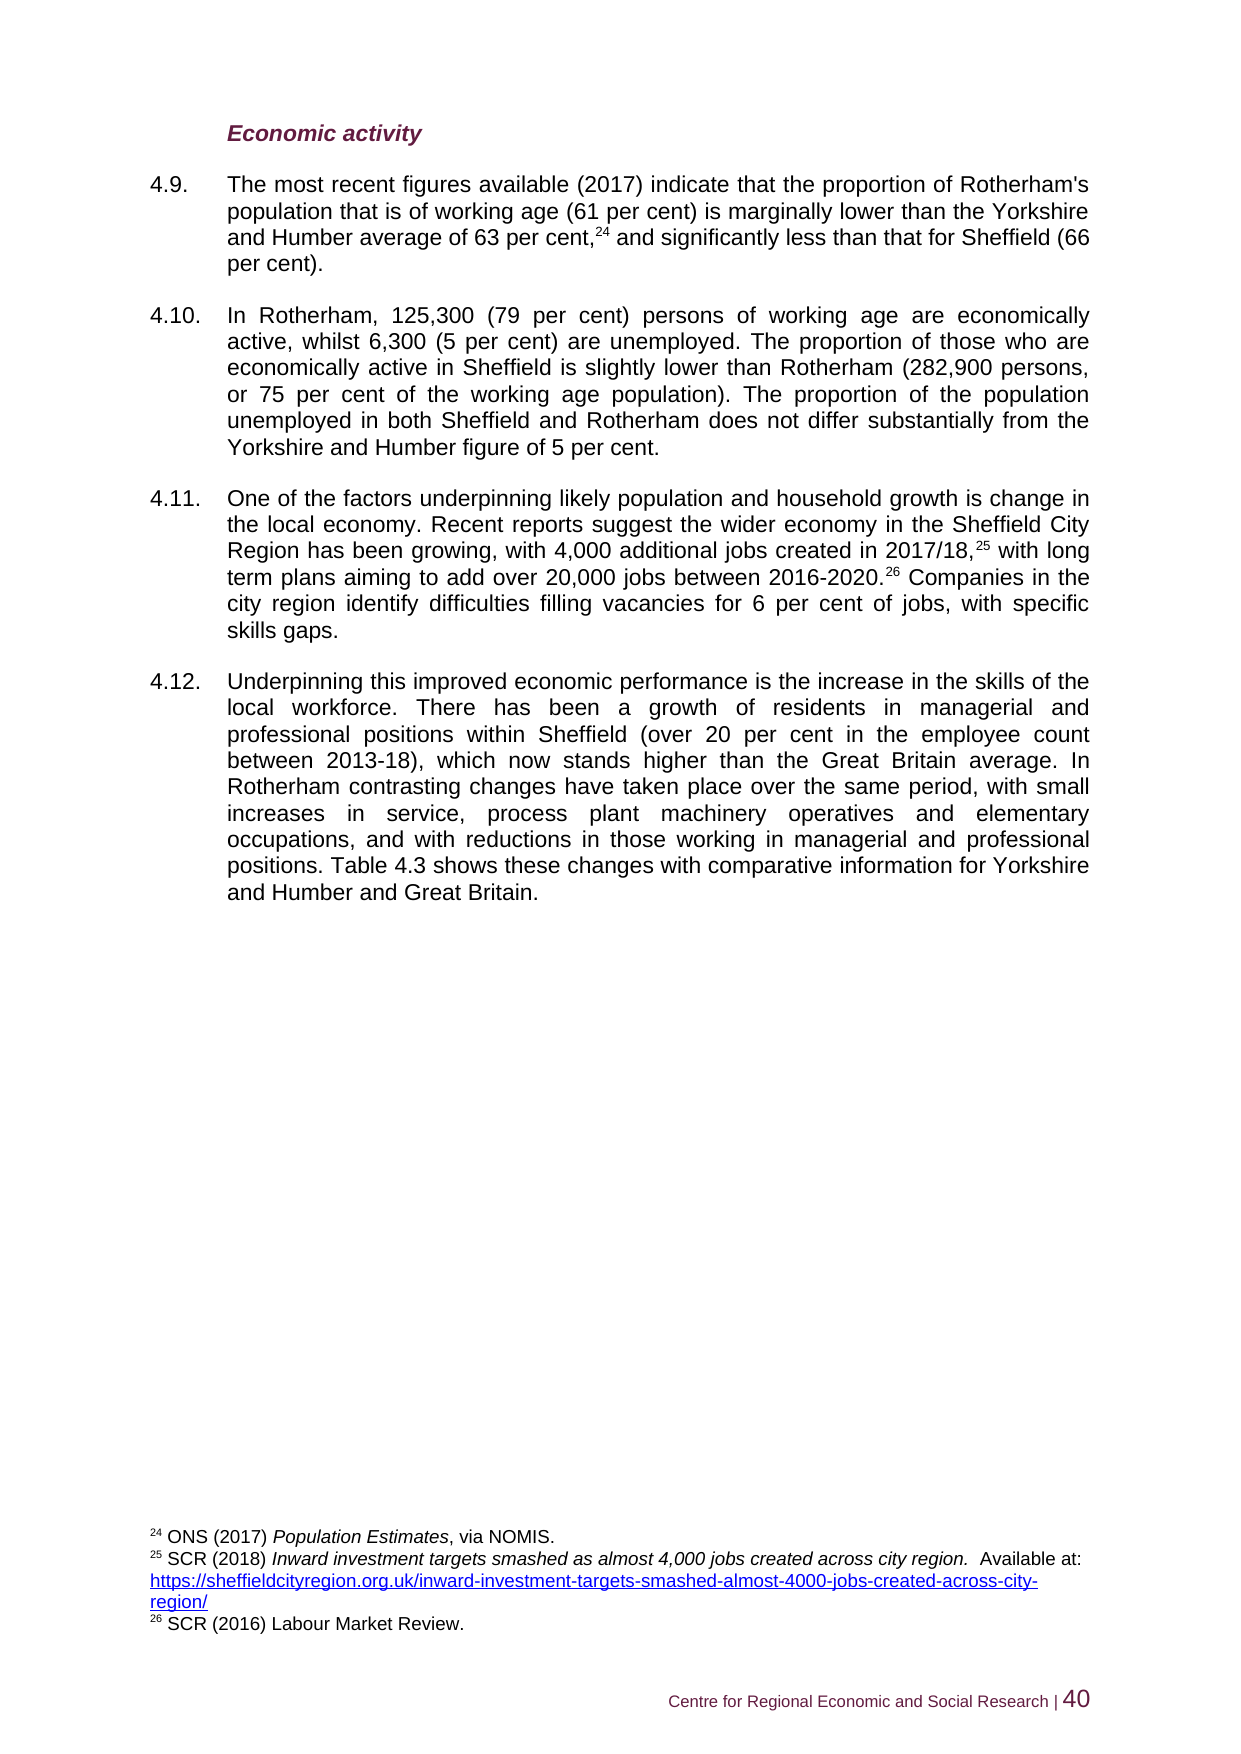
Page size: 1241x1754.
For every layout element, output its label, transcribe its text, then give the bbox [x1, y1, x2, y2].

list One of the factors underpinning likely population and household growth is change in the local economy. Recent reports suggest the wider economy in the Sheffield City Region has been growing, with 4,000 additional jobs created in 2017/18, with long term plans aiming to add over 20,000 jobs between 2016-2020. Companies in the city region identify difficulties filling vacancies for 6 per cent of jobs, with specific skills gaps. [150, 485, 1090, 643]
list In Rotherham, 125,300 (79 per cent) persons of working age are economically active, whilst 6,300 (5 per cent) are unemployed. The proportion of those who are economically active in Sheffield is slightly lower than Rotherham (282,900 persons, or 75 per cent of the working age population). The proportion of the population unemployed in both Sheffield and Rotherham does not differ substantially from the Yorkshire and Humber figure of 5 per cent. [150, 302, 1090, 460]
list Underpinning this improved economic performance is the increase in the skills of the local workforce. There has been a growth of residents in managerial and professional positions within Sheffield (over 20 per cent in the employee count between 2013-18), which now stands higher than the Great Britain average. In Rotherham contrasting changes have taken place over the same period, with small increases in service, process plant machinery operatives and elementary occupations, and with reductions in those working in managerial and professional positions. Table 4.3 shows these changes with comparative information for Yorkshire and Humber and Great Britain. [150, 668, 1090, 905]
subtitle Economic activity [227, 120, 1090, 146]
list The most recent figures available (2017) indicate that the proportion of Rotherham's population that is of working age (61 per cent) is marginally lower than the Yorkshire and Humber average of 63 per cent, and significantly less than that for Sheffield (66 per cent). [150, 171, 1090, 277]
